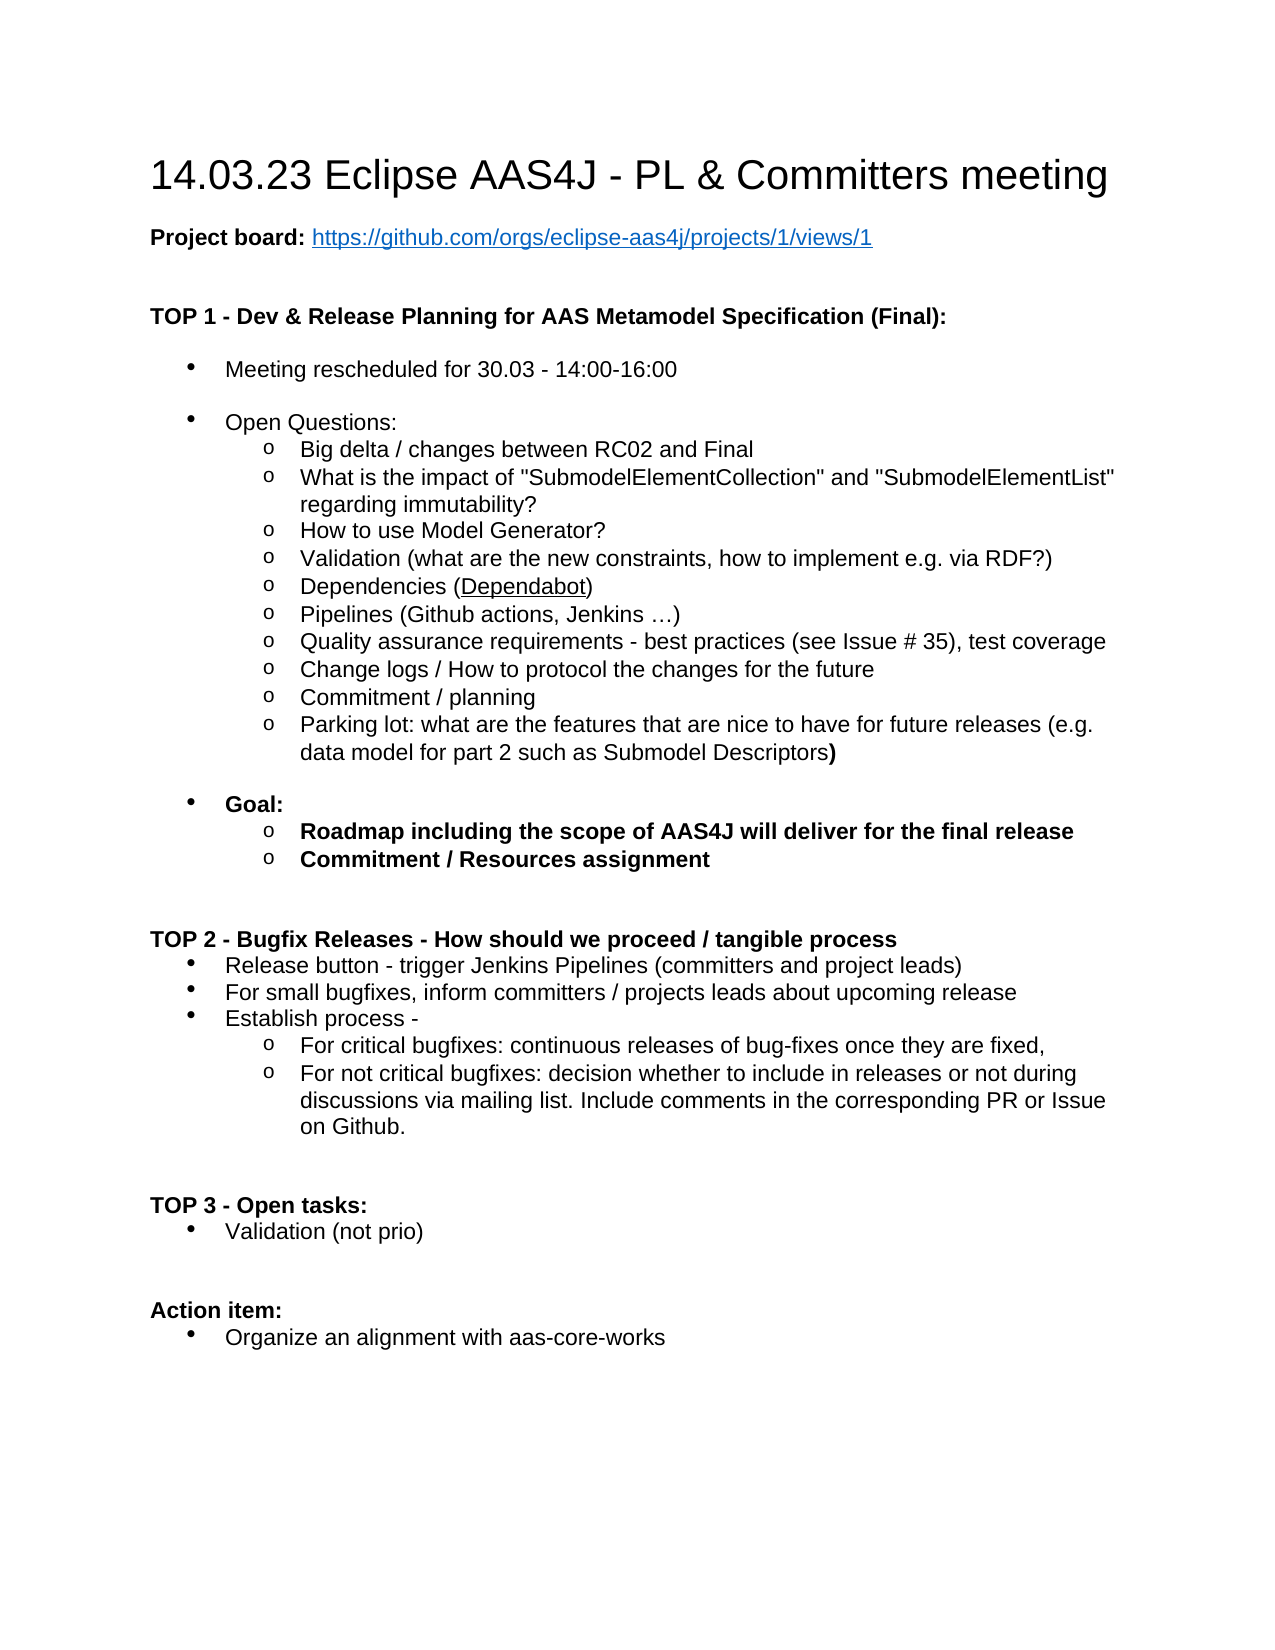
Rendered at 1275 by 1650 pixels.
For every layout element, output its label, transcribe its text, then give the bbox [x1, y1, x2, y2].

list Organize an alignment with aas-core-works [187, 1324, 1125, 1350]
list How to use Model Generator? [262, 517, 1125, 544]
list Validation (not prio) [187, 1218, 1125, 1245]
list Release button - trigger Jenkins Pipelines (committers and project leads) [187, 952, 1125, 978]
text TOP 2 - Bugfix Releases - How should we proceed / tangible process [150, 926, 1125, 952]
text Action item: [150, 1297, 1125, 1324]
list For critical bugfixes: continuous releases of bug-fixes once they are fixed, [262, 1031, 1125, 1059]
list Meeting rescheduled for 30.03 - 14:00-16:00 [187, 356, 1125, 382]
list Open Questions: [187, 409, 1125, 435]
text TOP 3 - Open tasks: [150, 1192, 1125, 1218]
list For small bugfixes, inform committers / projects leads about upcoming release [187, 978, 1125, 1005]
list Establish process - [187, 1005, 1125, 1031]
list Commitment / Resources assignment [262, 845, 1125, 873]
list For not critical bugfixes: decision whether to include in releases or not during discussions via mailing list. Include comments in the corresponding PR or Issue on Github. [262, 1059, 1125, 1166]
text 14.03.23 Eclipse AAS4J - PL & Committers meeting [150, 150, 1125, 198]
list Dependencies (Dependabot) [262, 572, 1125, 600]
list Quality assurance requirements - best practices (see Issue # 35), test coverage [262, 628, 1125, 655]
list Validation (what are the new constraints, how to implement e.g. via RDF?) [262, 544, 1125, 572]
list Roadmap including the scope of AAS4J will deliver for the final release [262, 818, 1125, 845]
list Big delta / changes between RC02 and Final [262, 435, 1125, 463]
list Parking lot: what are the features that are nice to have for future releases (e.g. data model for part 2 such as Submodel Descriptors) [262, 711, 1125, 765]
text Project board: https://github.com/orgs/eclipse-aas4j/projects/1/views/1 [150, 224, 1125, 251]
list What is the impact of "SubmodelElementCollection" and "SubmodelElementList" regarding immutability? [262, 463, 1125, 517]
text TOP 1 - Dev & Release Planning for AAS Metamodel Specification (Final): [150, 303, 1125, 330]
list Change logs / How to protocol the changes for the future [262, 655, 1125, 683]
list Goal: [187, 791, 1125, 818]
list Commitment / planning [262, 683, 1125, 711]
list Pipelines (Github actions, Jenkins …) [262, 600, 1125, 628]
